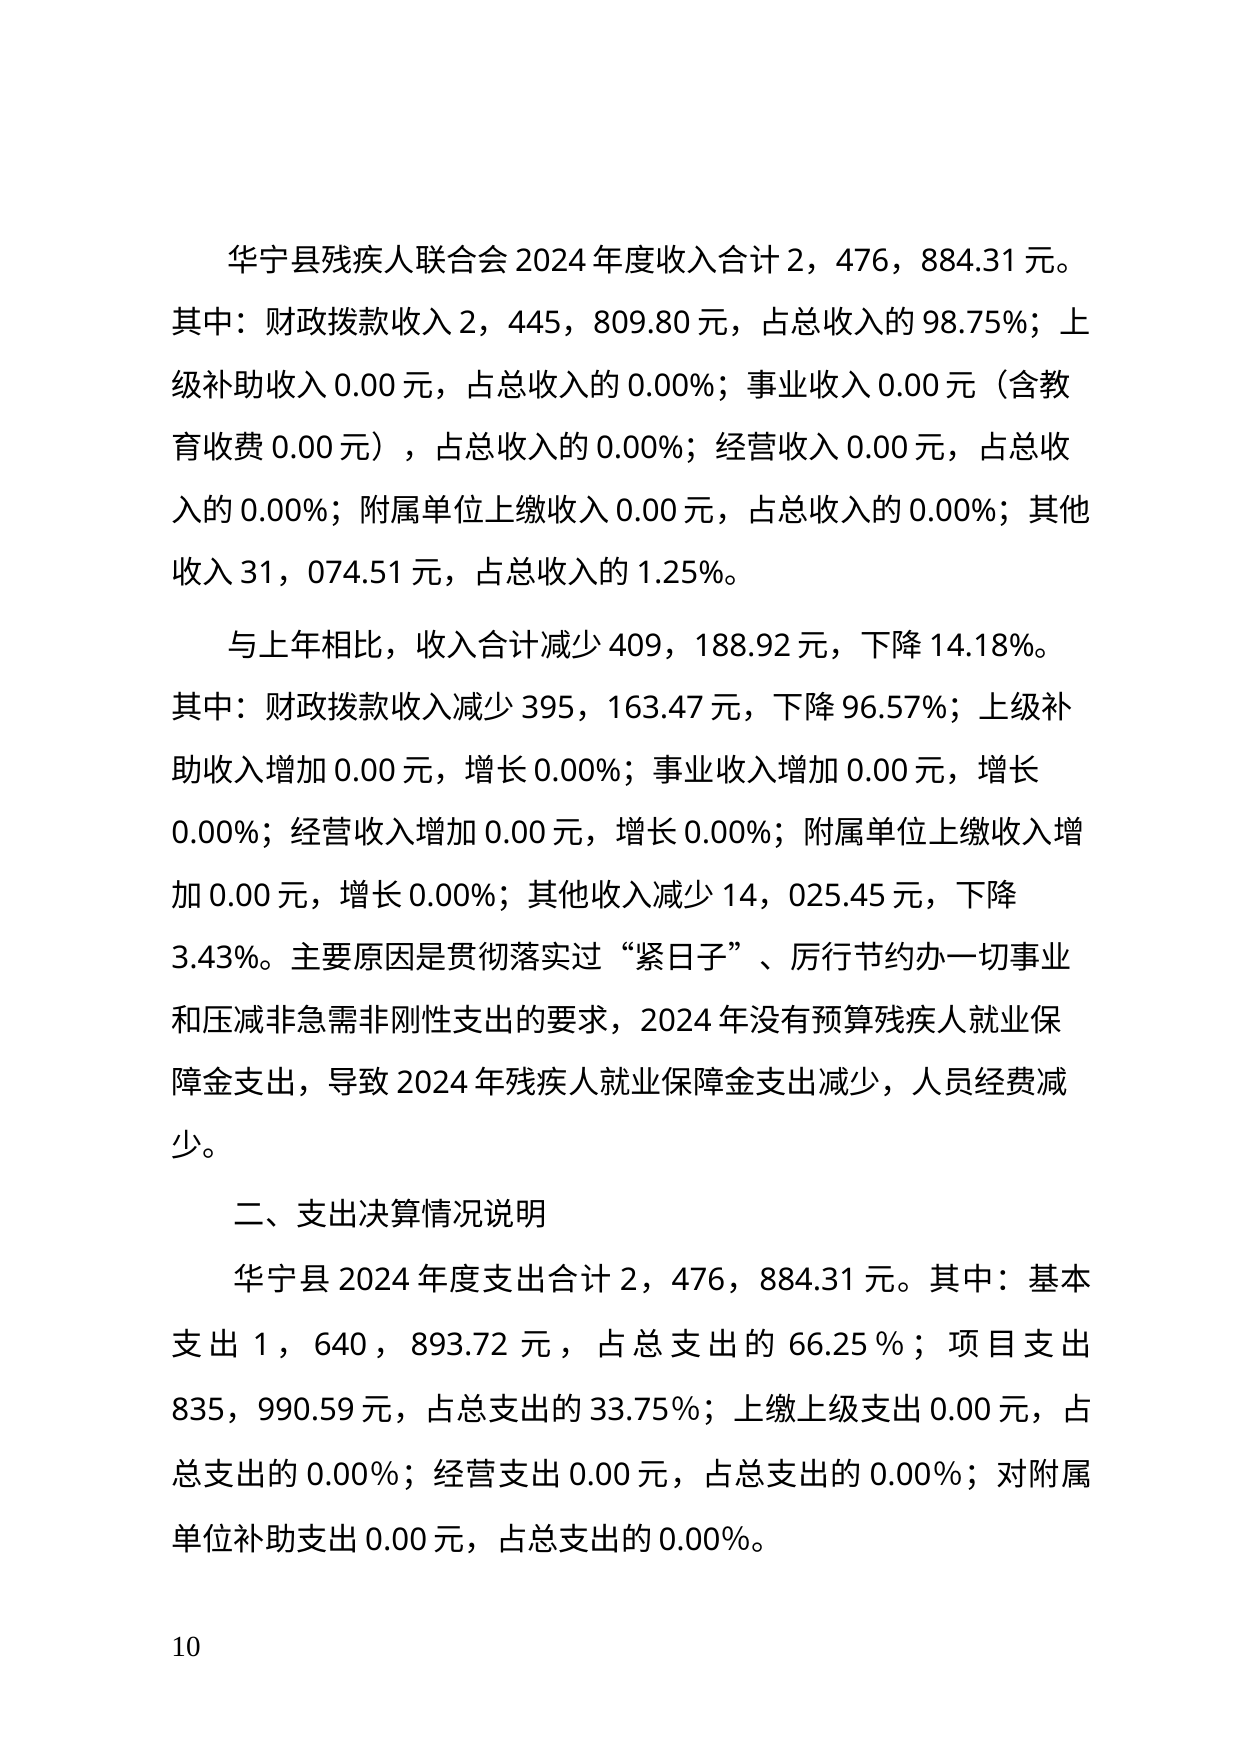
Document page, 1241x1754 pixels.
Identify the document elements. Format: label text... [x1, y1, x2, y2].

text 二、支出决算情况说明 [171, 1179, 1092, 1244]
text 华宁县2024年度支出合计2，476，884.31元。其中：基本支出1，640，893.72元，占总支出的66.25％；项目支出835，990.59元，占总支出的33.75％；上缴上级支出0.00元，占总支出的0.00％；经营支出0.00元，占总支出的0.00％；对附属单位补助支出0.00元，占总支出的0.00％。 [171, 1244, 1092, 1569]
text 华宁县残疾人联合会2024年度收入合计2，476，884.31元。其中：财政拨款收入2，445，809.80元，占总收入的98.75%；上级补助收入0.00元，占总收入的0.00%；事业收入0.00元（含教育收费0.00元），占总收入的0.00%；经营收入0.00元，占总收入的0.00%；附属单位上缴收入0.00元，占总收入的0.00%；其他收入31，074.51元，占总收入的1.25%。 [171, 221, 1092, 596]
text 与上年相比，收入合计减少409，188.92元，下降14.18%。其中：财政拨款收入减少395，163.47元，下降96.57%；上级补助收入增加0.00元，增长0.00%；事业收入增加0.00元，增长0.00%；经营收入增加0.00元，增长0.00%；附属单位上缴收入增加0.00元，增长0.00%；其他收入减少14，025.45元，下降3.43%。主要原因是贯彻落实过“紧日子”、厉行节约办一切事业和压减非急需非刚性支出的要求，2024年没有预算残疾人就业保障金支出，导致2024年残疾人就业保障金支出减少，人员经费减少。 [171, 606, 1092, 1169]
